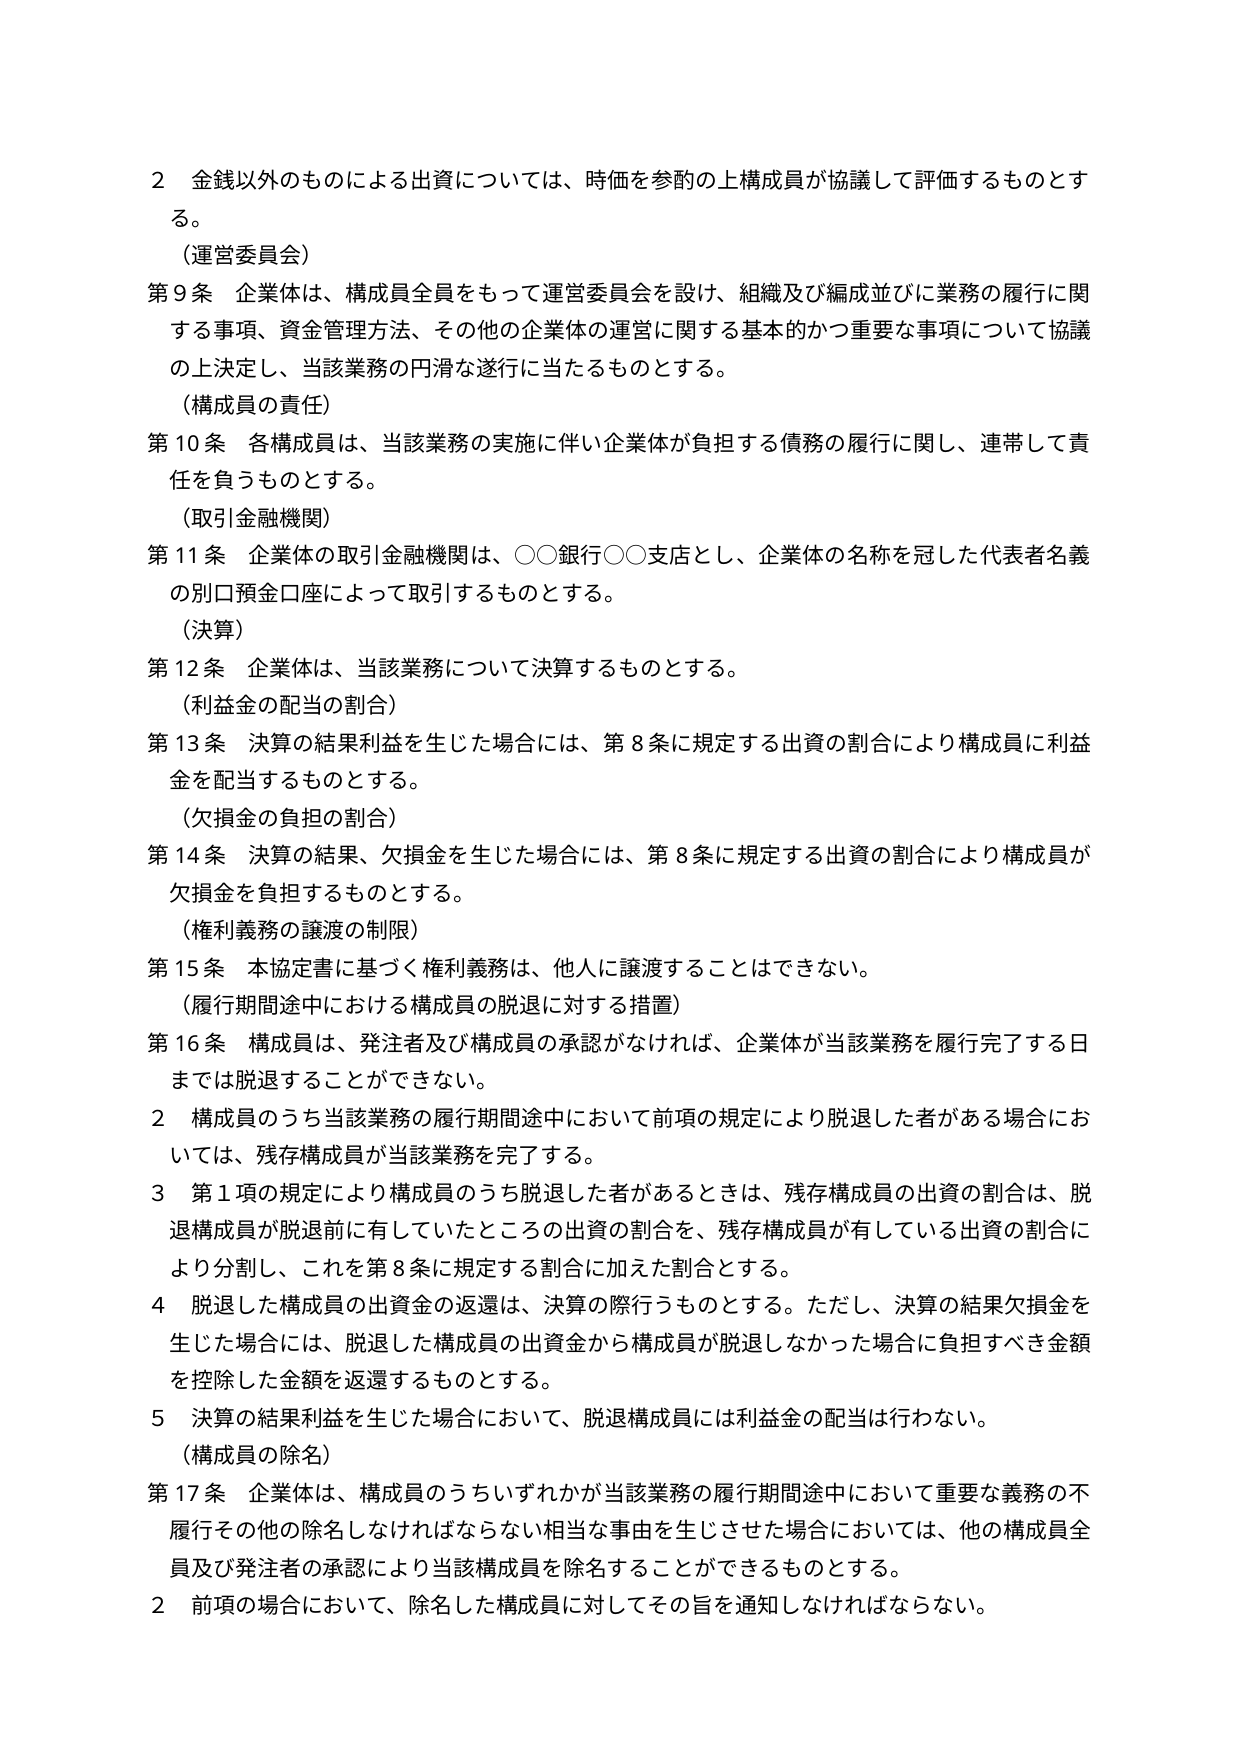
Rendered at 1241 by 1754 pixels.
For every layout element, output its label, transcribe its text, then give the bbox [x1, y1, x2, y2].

text （構成員の除名） [148, 1436, 1092, 1473]
text 第13条 決算の結果利益を生じた場合には、第8条に規定する出資の割合により構成員に利益金を配当するものとする。 [148, 723, 1092, 798]
text （欠損金の負担の割合） [148, 798, 1092, 836]
text 第17条 企業体は、構成員のうちいずれかが当該業務の履行期間途中において重要な義務の不履行その他の除名しなければならない相当な事由を生じさせた場合においては、他の構成員全員及び発注者の承認により当該構成員を除名することができるものとする。 [148, 1473, 1092, 1586]
text ２ 前項の場合において、除名した構成員に対してその旨を通知しなければならない。 [148, 1586, 1092, 1623]
text ５ 決算の結果利益を生じた場合において、脱退構成員には利益金の配当は行わない。 [148, 1398, 1092, 1436]
text ２ 構成員のうち当該業務の履行期間途中において前項の規定により脱退した者がある場合においては、残存構成員が当該業務を完了する。 [148, 1098, 1092, 1173]
text （権利義務の譲渡の制限） [148, 911, 1092, 948]
text （利益金の配当の割合） [148, 686, 1092, 723]
text （履行期間途中における構成員の脱退に対する措置） [148, 986, 1092, 1023]
text ３ 第１項の規定により構成員のうち脱退した者があるときは、残存構成員の出資の割合は、脱退構成員が脱退前に有していたところの出資の割合を、残存構成員が有している出資の割合により分割し、これを第8条に規定する割合に加えた割合とする。 [148, 1173, 1092, 1286]
text 第９条 企業体は、構成員全員をもって運営委員会を設け、組織及び編成並びに業務の履行に関する事項、資金管理方法、その他の企業体の運営に関する基本的かつ重要な事項について協議の上決定し、当該業務の円滑な遂行に当たるものとする。 [148, 273, 1092, 386]
text 第11条 企業体の取引金融機関は、○○銀行○○支店とし、企業体の名称を冠した代表者名義の別口預金口座によって取引するものとする。 [148, 536, 1092, 611]
text 第14条 決算の結果、欠損金を生じた場合には、第8条に規定する出資の割合により構成員が欠損金を負担するものとする。 [148, 836, 1092, 911]
text 第12条 企業体は、当該業務について決算するものとする。 [148, 648, 1092, 686]
text （構成員の責任） [148, 386, 1092, 423]
text 第15条 本協定書に基づく権利義務は、他人に譲渡することはできない。 [148, 948, 1092, 986]
text ４ 脱退した構成員の出資金の返還は、決算の際行うものとする。ただし、決算の結果欠損金を生じた場合には、脱退した構成員の出資金から構成員が脱退しなかった場合に負担すべき金額を控除した金額を返還するものとする。 [148, 1286, 1092, 1398]
text 第10条 各構成員は、当該業務の実施に伴い企業体が負担する債務の履行に関し、連帯して責任を負うものとする。 [148, 423, 1092, 498]
text （決算） [148, 611, 1092, 648]
text （取引金融機関） [148, 498, 1092, 536]
text ２ 金銭以外のものによる出資については、時価を参酌の上構成員が協議して評価するものとする。 [148, 161, 1092, 236]
text 第16条 構成員は、発注者及び構成員の承認がなければ、企業体が当該業務を履行完了する日までは脱退することができない。 [148, 1023, 1092, 1098]
text （運営委員会） [148, 236, 1092, 273]
